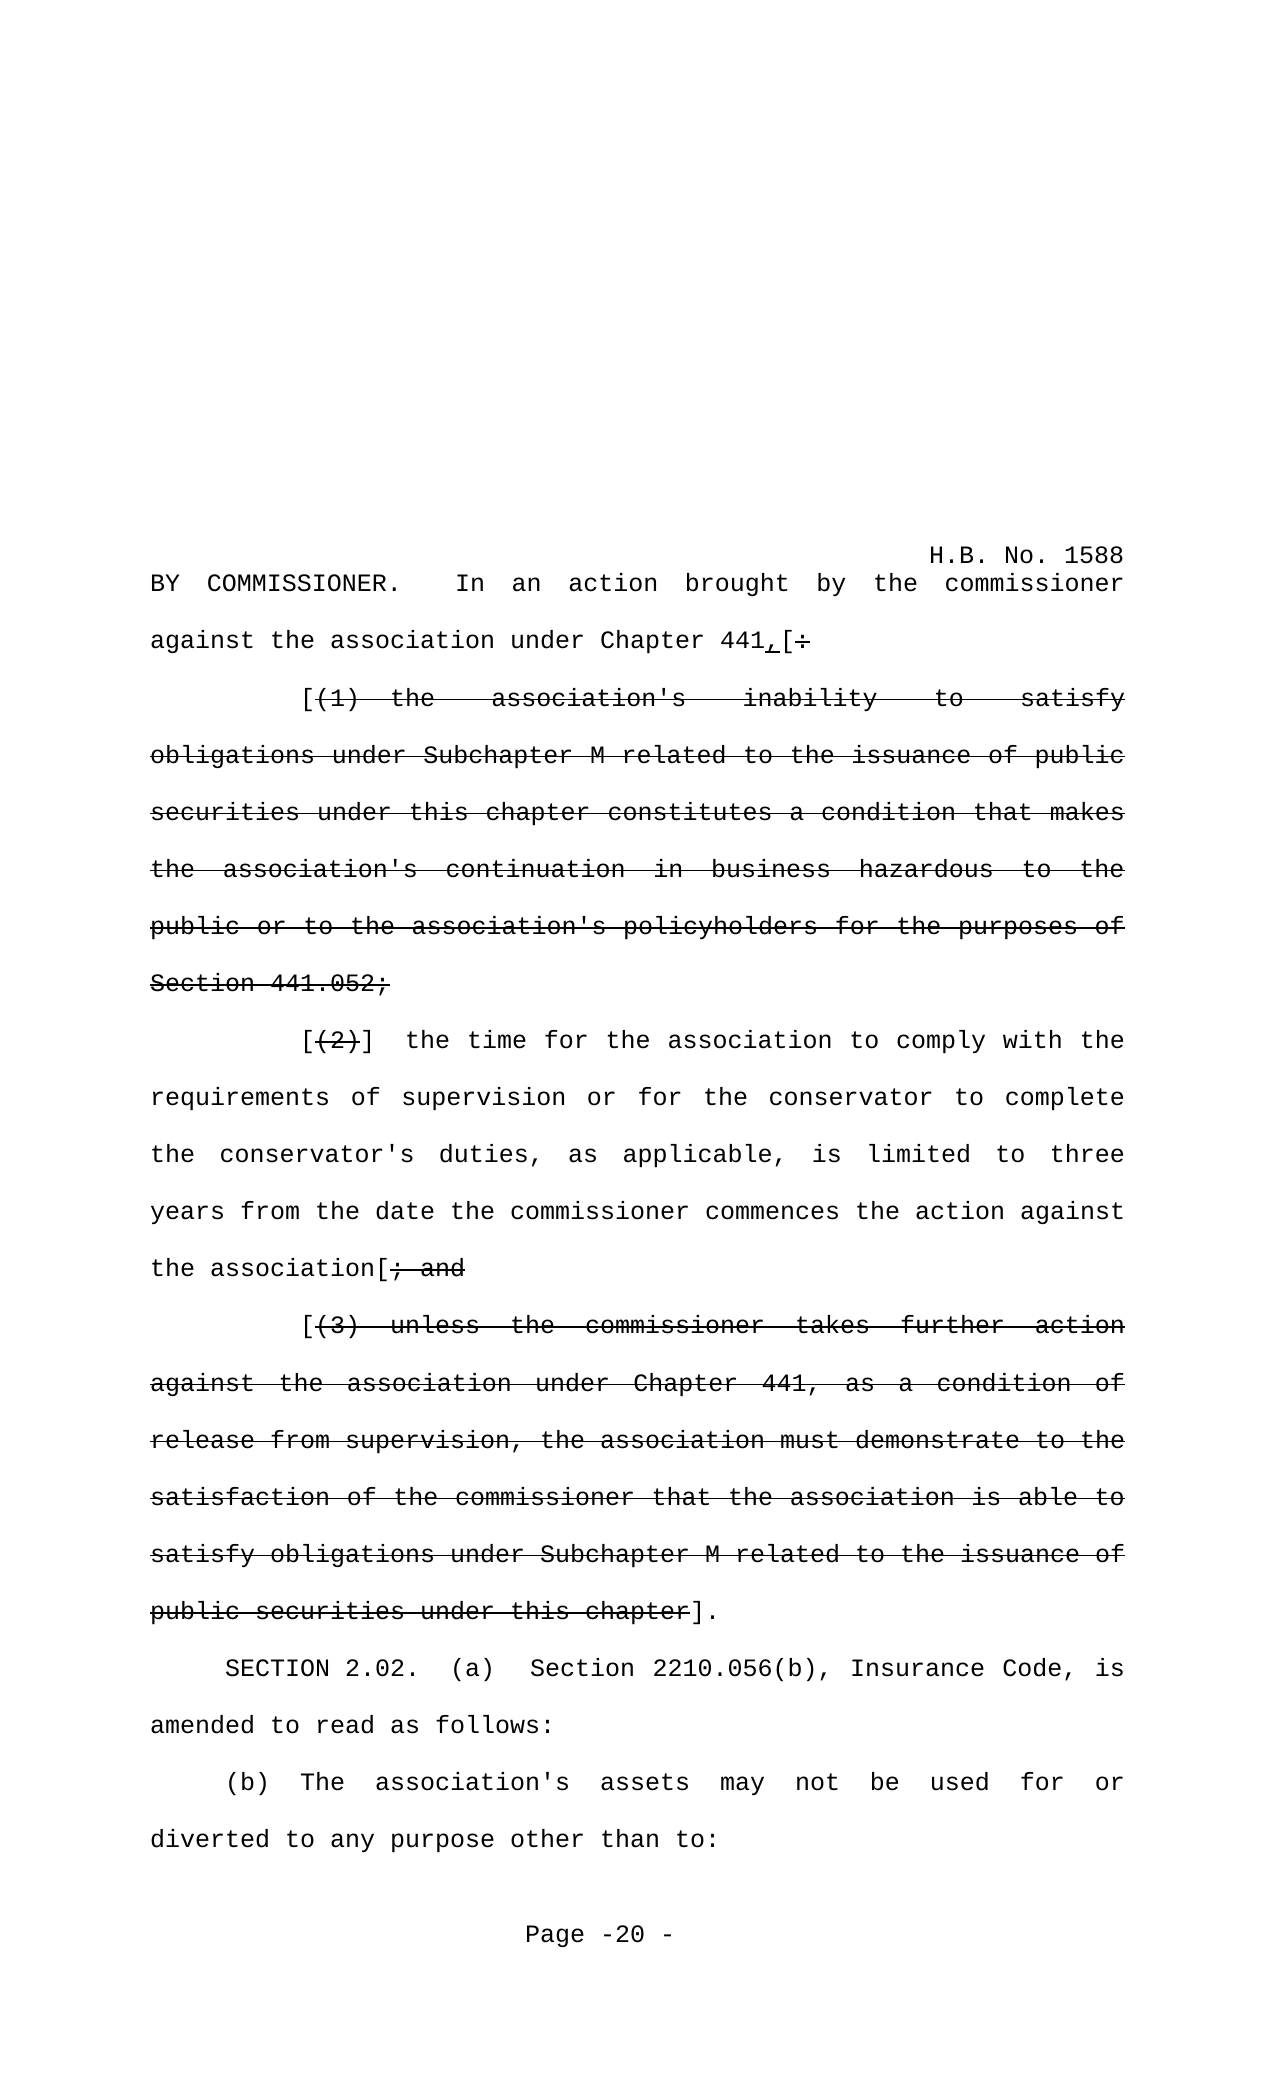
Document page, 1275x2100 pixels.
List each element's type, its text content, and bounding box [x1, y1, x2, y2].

text [(3) unless the commissioner takes further action against the association under Chapter 441, as a condition of release from supervision, the association must demonstrate to the satisfaction of the commissioner that the association is able to satisfy obligations under Subchapter M related to the issuance of public securities under this chapter]. [150, 1442, 1125, 1498]
text [(1) the association's inability to satisfy obligations under Subchapter M related to the issuance of public securities under this chapter constitutes a condition that makes the association's continuation in business hazardous to the public or to the association's policyholders for the purposes of Section 441.052; [150, 814, 1125, 870]
text SECTION 2.02. (a) Section 2210.056(b), Insurance Code, is amended to read as follows: [150, 1655, 1125, 1741]
text [(3) unless the commissioner takes further action against the association under Chapter 441, as a condition of release from supervision, the association must demonstrate to the satisfaction of the commissioner that the association is able to satisfy obligations under Subchapter M related to the issuance of public securities under this chapter]. [150, 1499, 1125, 1555]
text (b) The association's assets may not be used for or diverted to any purpose other than to: [150, 1769, 1125, 1855]
text [(3) unless the commissioner takes further action against the association under Chapter 441, as a condition of release from supervision, the association must demonstrate to the satisfaction of the commissioner that the association is able to satisfy obligations under Subchapter M related to the issuance of public securities under this chapter]. [150, 1556, 1125, 1627]
text [(3) unless the commissioner takes further action against the association under Chapter 441, as a condition of release from supervision, the association must demonstrate to the satisfaction of the commissioner that the association is able to satisfy obligations under Subchapter M related to the issuance of public securities under this chapter]. [150, 1313, 1125, 1384]
text [(3) unless the commissioner takes further action against the association under Chapter 441, as a condition of release from supervision, the association must demonstrate to the satisfaction of the commissioner that the association is able to satisfy obligations under Subchapter M related to the issuance of public securities under this chapter]. [150, 1385, 1125, 1441]
text [(1) the association's inability to satisfy obligations under Subchapter M related to the issuance of public securities under this chapter constitutes a condition that makes the association's continuation in business hazardous to the public or to the association's policyholders for the purposes of Section 441.052; [150, 757, 1125, 813]
text [(1) the association's inability to satisfy obligations under Subchapter M related to the issuance of public securities under this chapter constitutes a condition that makes the association's continuation in business hazardous to the public or to the association's policyholders for the purposes of Section 441.052; [150, 871, 1125, 927]
text [(1) the association's inability to satisfy obligations under Subchapter M related to the issuance of public securities under this chapter constitutes a condition that makes the association's continuation in business hazardous to the public or to the association's policyholders for the purposes of Section 441.052; [150, 685, 1125, 756]
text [150, 571, 1125, 656]
text [(2)] the time for the association to comply with the requirements of supervision or for the conservator to complete the conservator's duties, as applicable, is limited to three years from the date the commissioner commences the action against the association[; and [150, 1027, 1125, 1284]
text [(1) the association's inability to satisfy obligations under Subchapter M related to the issuance of public securities under this chapter constitutes a condition that makes the association's continuation in business hazardous to the public or to the association's policyholders for the purposes of Section 441.052; [150, 929, 1125, 999]
